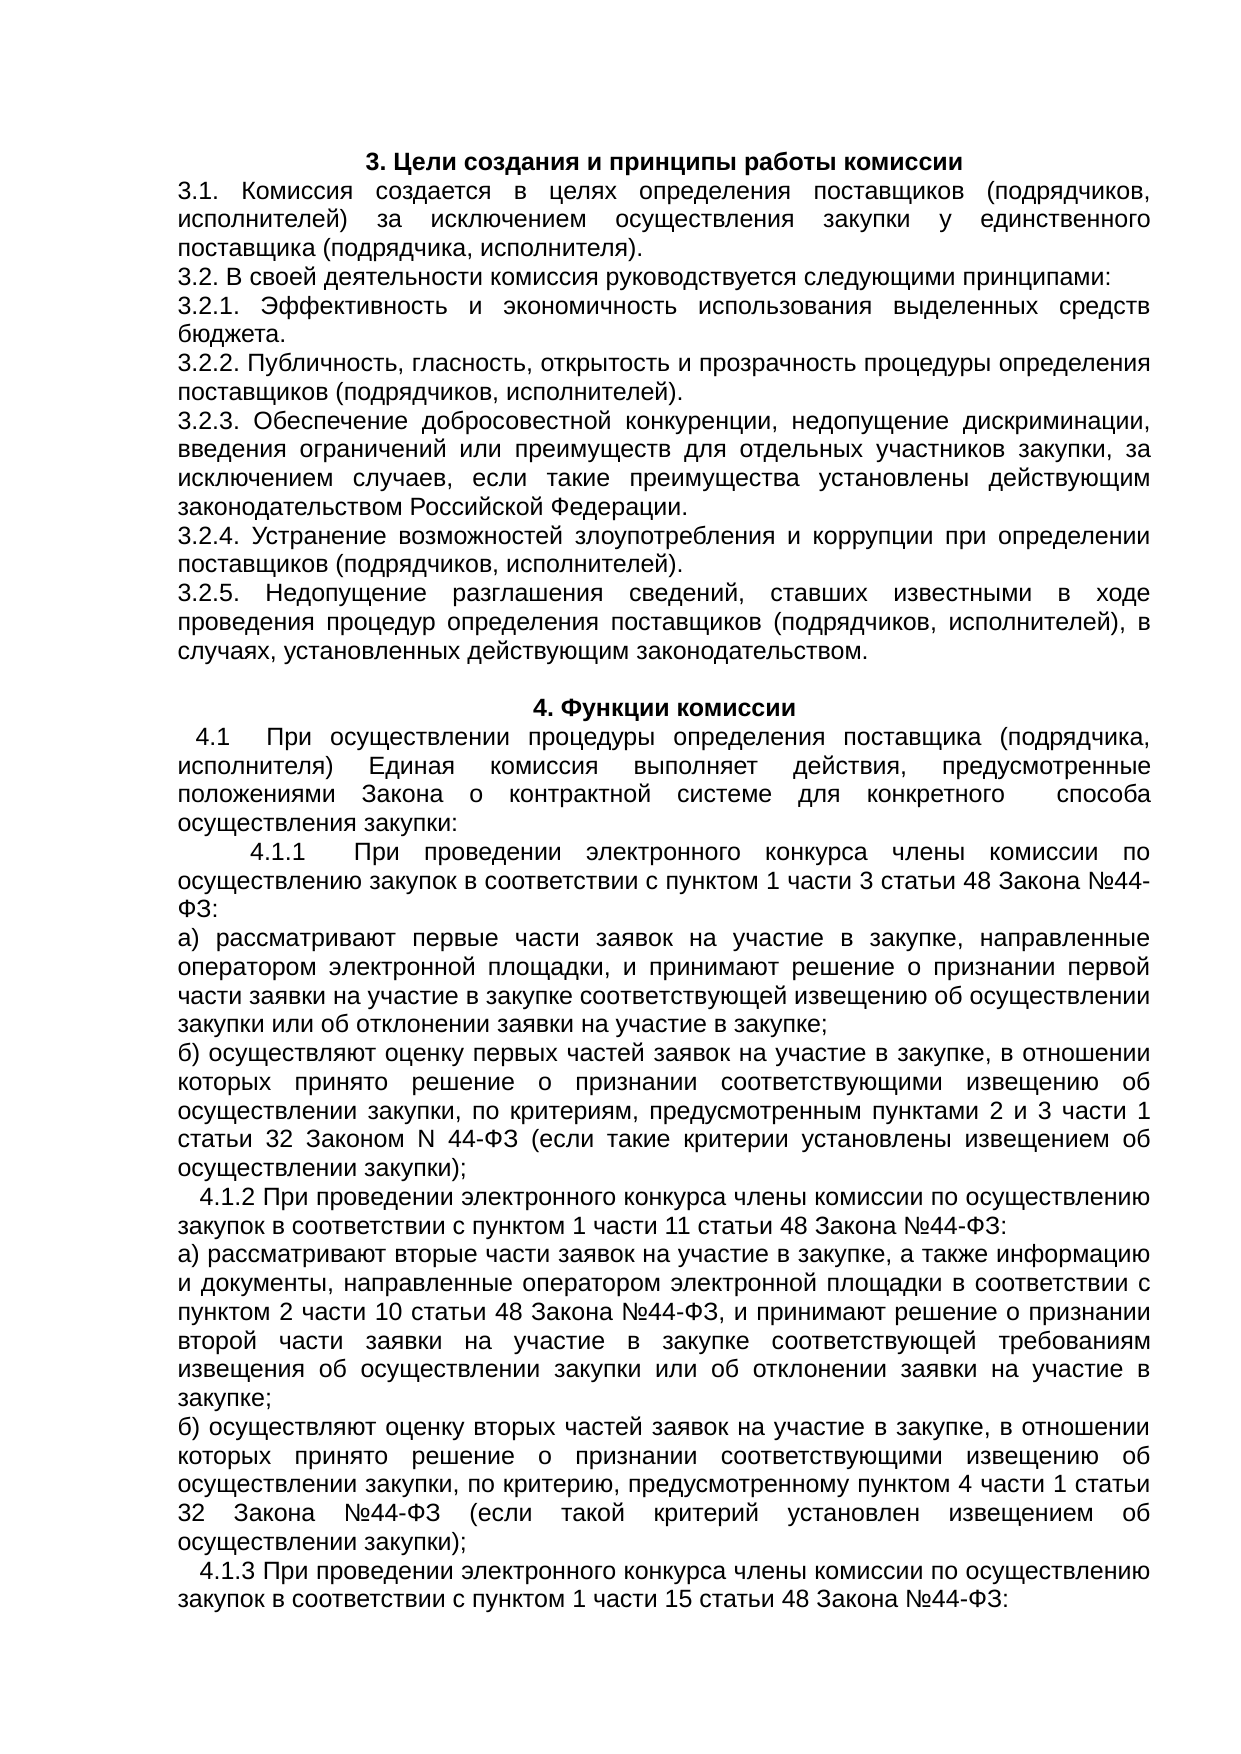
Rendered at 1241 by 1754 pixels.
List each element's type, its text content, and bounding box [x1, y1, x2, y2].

text 3.2. В своей деятельности комиссия руководствуется следующими принципами: [177, 262, 1152, 291]
text 4.1 При осуществлении процедуры определения поставщика (подрядчика, исполнителя) Единая комиссия выполняет действия, предусмотренные положениями Закона о контрактной системе для конкретного способа осуществления закупки: [177, 722, 1152, 837]
text 3.2.2. Публичность, гласность, открытость и прозрачность процедуры определения поставщиков (подрядчиков, исполнителей). [177, 348, 1152, 406]
text а) рассматривают вторые части заявок на участие в закупке, а также информацию и документы, направленные оператором электронной площадки в соответствии с пунктом 2 части 10 статьи 48 Закона №44-ФЗ, и принимают решение о признании второй части заявки на участие в закупке соответствующей требованиям извещения об осуществлении закупки или об отклонении заявки на участие в закупке; [177, 1239, 1152, 1412]
text 4. Функции комиссии [177, 693, 1152, 722]
text б) осуществляют оценку первых частей заявок на участие в закупке, в отношении которых принято решение о признании соответствующими извещению об осуществлении закупки, по критериям, предусмотренным пунктами 2 и 3 части 1 статьи 32 Законом N 44-ФЗ (если такие критерии установлены извещением об осуществлении закупки); [177, 1038, 1152, 1182]
text 4.1.3 При проведении электронного конкурса члены комиссии по осуществлению закупок в соответствии с пунктом 1 части 15 статьи 48 Закона №44-ФЗ: [177, 1556, 1152, 1613]
text 4.1.1 При проведении электронного конкурса члены комиссии по осуществлению закупок в соответствии с пунктом 1 части 3 статьи 48 Закона №44-ФЗ: [177, 837, 1152, 923]
text а) рассматривают первые части заявок на участие в закупке, направленные оператором электронной площадки, и принимают решение о признании первой части заявки на участие в закупке соответствующей извещению об осуществлении закупки или об отклонении заявки на участие в закупке; [177, 923, 1152, 1038]
text 3. Цели создания и принципы работы комиссии [177, 147, 1152, 176]
text б) осуществляют оценку вторых частей заявок на участие в закупке, в отношении которых принято решение о признании соответствующими извещению об осуществлении закупки, по критерию, предусмотренному пунктом 4 части 1 статьи 32 Закона №44-ФЗ (если такой критерий установлен извещением об осуществлении закупки); [177, 1412, 1152, 1556]
text 3.2.4. Устранение возможностей злоупотребления и коррупции при определении поставщиков (подрядчиков, исполнителей). [177, 521, 1152, 578]
text 4.1.2 При проведении электронного конкурса члены комиссии по осуществлению закупок в соответствии с пунктом 1 части 11 статьи 48 Закона №44-ФЗ: [177, 1182, 1152, 1239]
text 3.2.5. Недопущение разглашения сведений, ставших известными в ходе проведения процедур определения поставщиков (подрядчиков, исполнителей), в случаях, установленных действующим законодательством. [177, 578, 1152, 664]
text 3.2.3. Обеспечение добросовестной конкуренции, недопущение дискриминации, введения ограничений или преимуществ для отдельных участников закупки, за исключением случаев, если такие преимущества установлены действующим законодательством Российской Федерации. [177, 406, 1152, 521]
text 3.1. Комиссия создается в целях определения поставщиков (подрядчиков, исполнителей) за исключением осуществления закупки у единственного поставщика (подрядчика, исполнителя). [177, 176, 1152, 262]
text 3.2.1. Эффективность и экономичность использования выделенных средств бюджета. [177, 291, 1152, 348]
